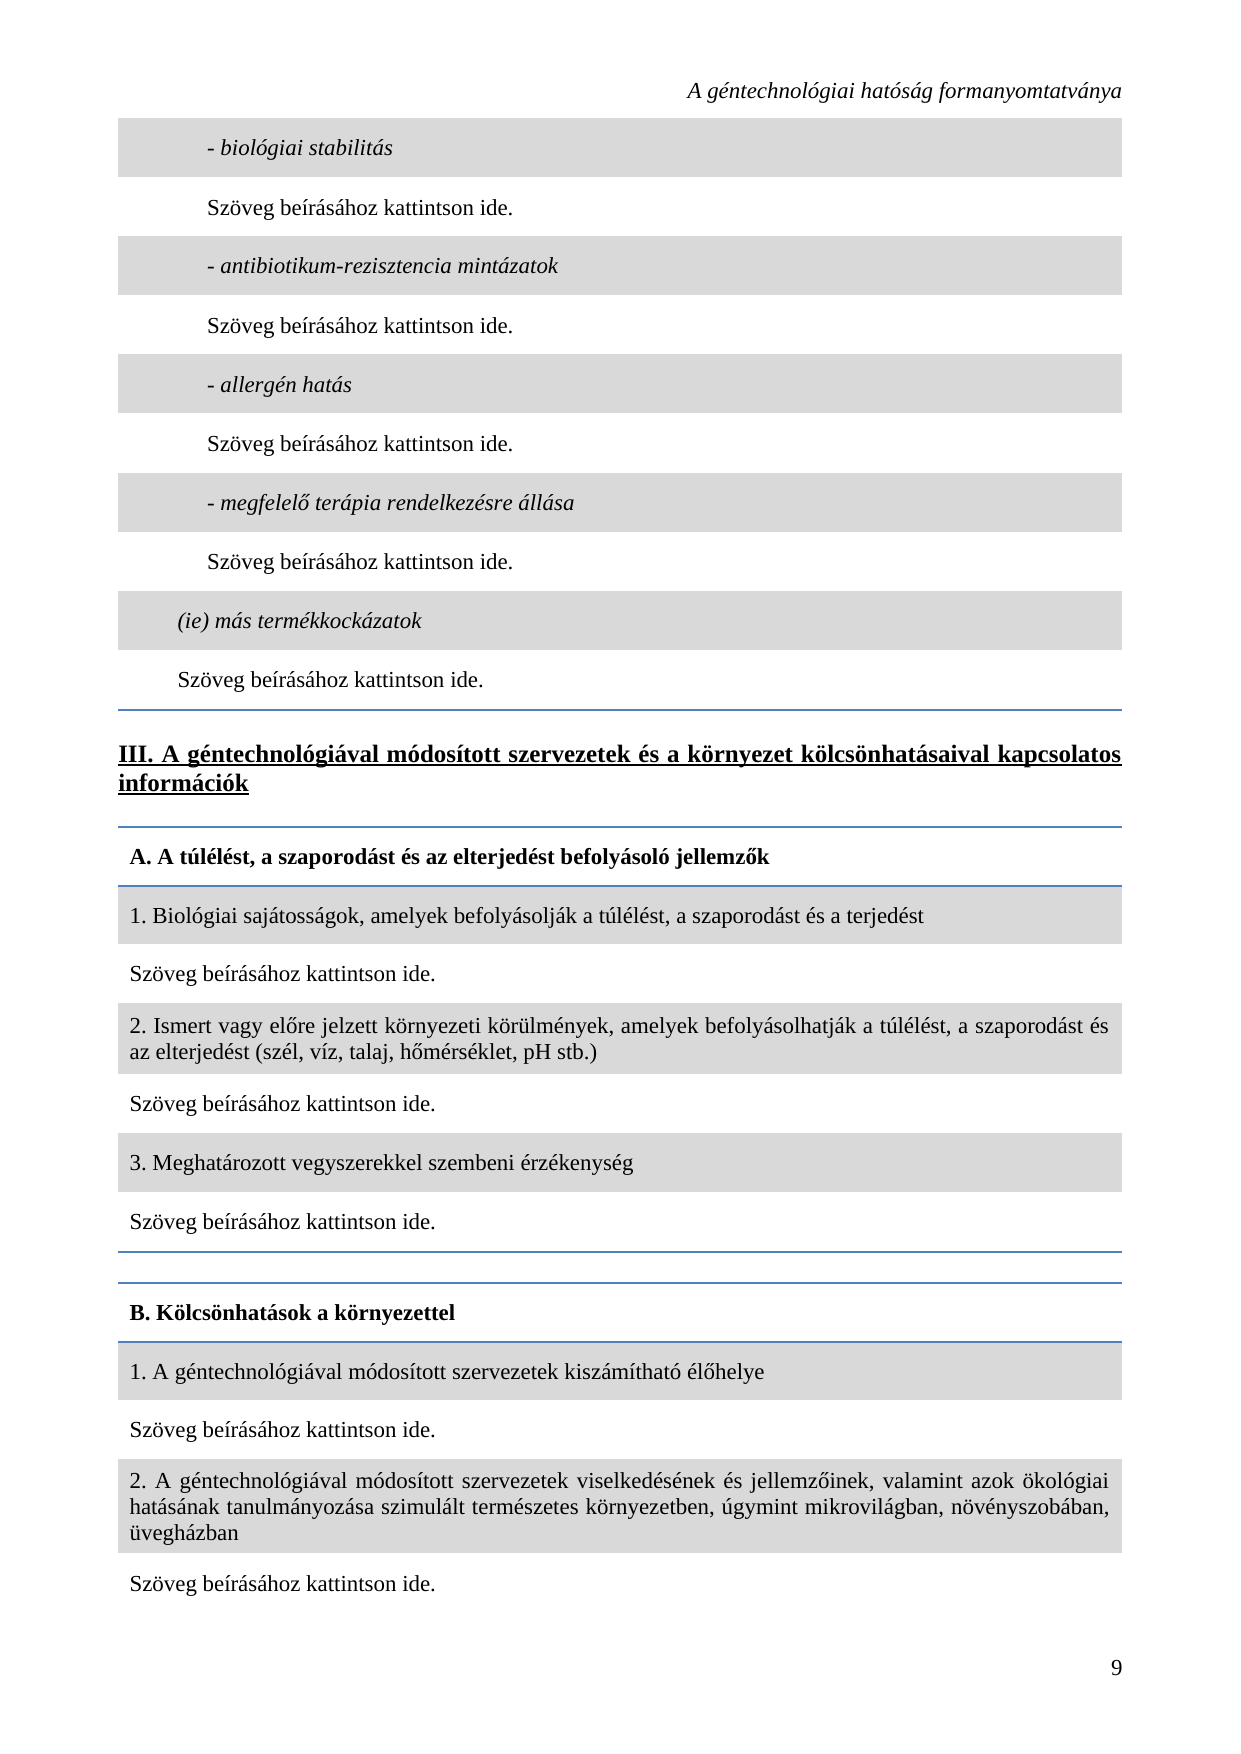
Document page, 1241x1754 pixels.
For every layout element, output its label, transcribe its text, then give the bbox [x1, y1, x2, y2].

text III. A géntechnológiával módosított szervezetek és a környezet kölcsönhatásaival kapcsolatos információk [118, 766, 1122, 797]
table_header B. Kölcsönhatások a környezettel [118, 1284, 1122, 1341]
table_cell - allergén hatás [118, 354, 1122, 413]
table_cell - antibiotikum-rezisztencia mintázatok [118, 236, 1122, 295]
table_cell 1. A géntechnológiával módosított szervezetek kiszámítható élőhelye [118, 1343, 1122, 1400]
table_cell - biológiai stabilitás [118, 118, 1122, 177]
table_cell 1. Biológiai sajátosságok, amelyek befolyásolják a túlélést, a szaporodást és a terjedést [118, 887, 1122, 944]
table_cell 2. Ismert vagy előre jelzett környezeti körülmények, amelyek befolyásolhatják a túlélést, a szaporodást és az elterjedést (szél, víz, talaj, hőmérséklet, pH stb.) [118, 1003, 1122, 1074]
table_cell 3. Meghatározott vegyszerekkel szembeni érzékenység [118, 1133, 1122, 1192]
text III. A géntechnológiával módosított szervezetek és a környezet kölcsönhatásaival kapcsolatos információk [118, 739, 1122, 764]
table_header A. A túlélést, a szaporodást és az elterjedést befolyásoló jellemzők [118, 828, 1122, 885]
table_cell (ie) más termékkockázatok [118, 591, 1122, 650]
table_cell - megfelelő terápia rendelkezésre állása [118, 473, 1122, 532]
table_cell 2. A géntechnológiával módosított szervezetek viselkedésének és jellemzőinek, valamint azok ökológiai hatásának tanulmányozása szimulált természetes környezetben, úgymint mikrovilágban, növényszobában, üvegházban [118, 1459, 1122, 1553]
